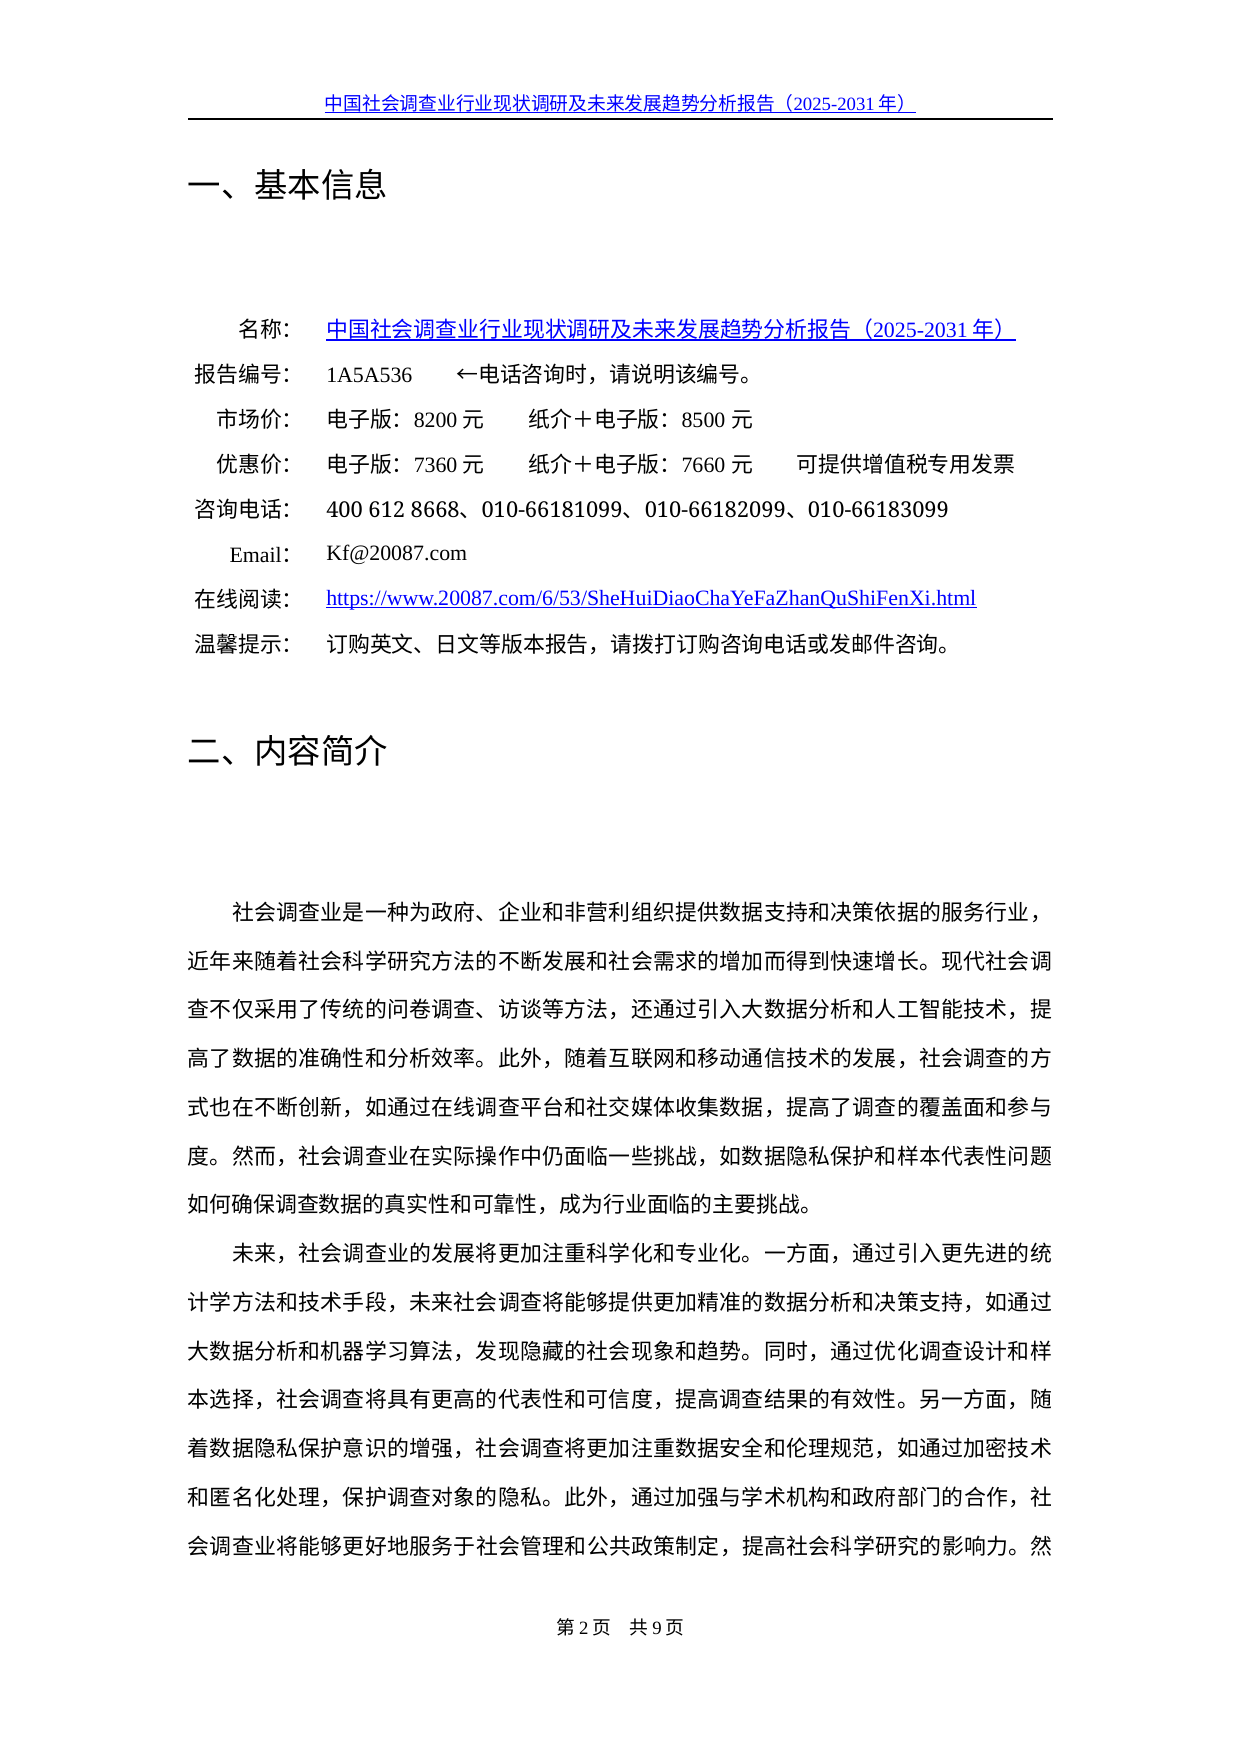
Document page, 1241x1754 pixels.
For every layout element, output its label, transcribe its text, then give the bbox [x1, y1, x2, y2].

table_cell Kf@20087.com [315, 537, 1073, 582]
table_cell 报告编号： [167, 357, 315, 402]
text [187, 894, 1053, 1561]
table_header 中国社会调查业行业现状调研及未来发展趋势分析报告（2025-2031年） [315, 312, 1073, 357]
title 一、基本信息 [187, 150, 1053, 215]
table_cell 电子版：7360 元 纸介＋电子版：7660 元 可提供增值税专用发票 [315, 447, 1073, 492]
table_cell 在线阅读： [167, 582, 315, 627]
table_cell 400 612 8668、010-66181099、010-66182099、010-66183099 [315, 492, 1073, 537]
table_cell 咨询电话： [167, 492, 315, 537]
table_cell 电子版：8200 元 纸介＋电子版：8500 元 [315, 402, 1073, 447]
table_cell 订购英文、日文等版本报告，请拨打订购咨询电话或发邮件咨询。 [315, 627, 1073, 672]
table_cell 温馨提示： [167, 627, 315, 672]
title 二、内容简介 [187, 717, 1053, 782]
table_cell 优惠价： [167, 447, 315, 492]
table_cell 市场价： [167, 402, 315, 447]
table_cell 1A5A536 ←电话咨询时，请说明该编号。 [315, 357, 1073, 402]
table_header 名称： [167, 312, 315, 357]
table_cell Email： [167, 537, 315, 582]
table_cell [315, 582, 1073, 627]
